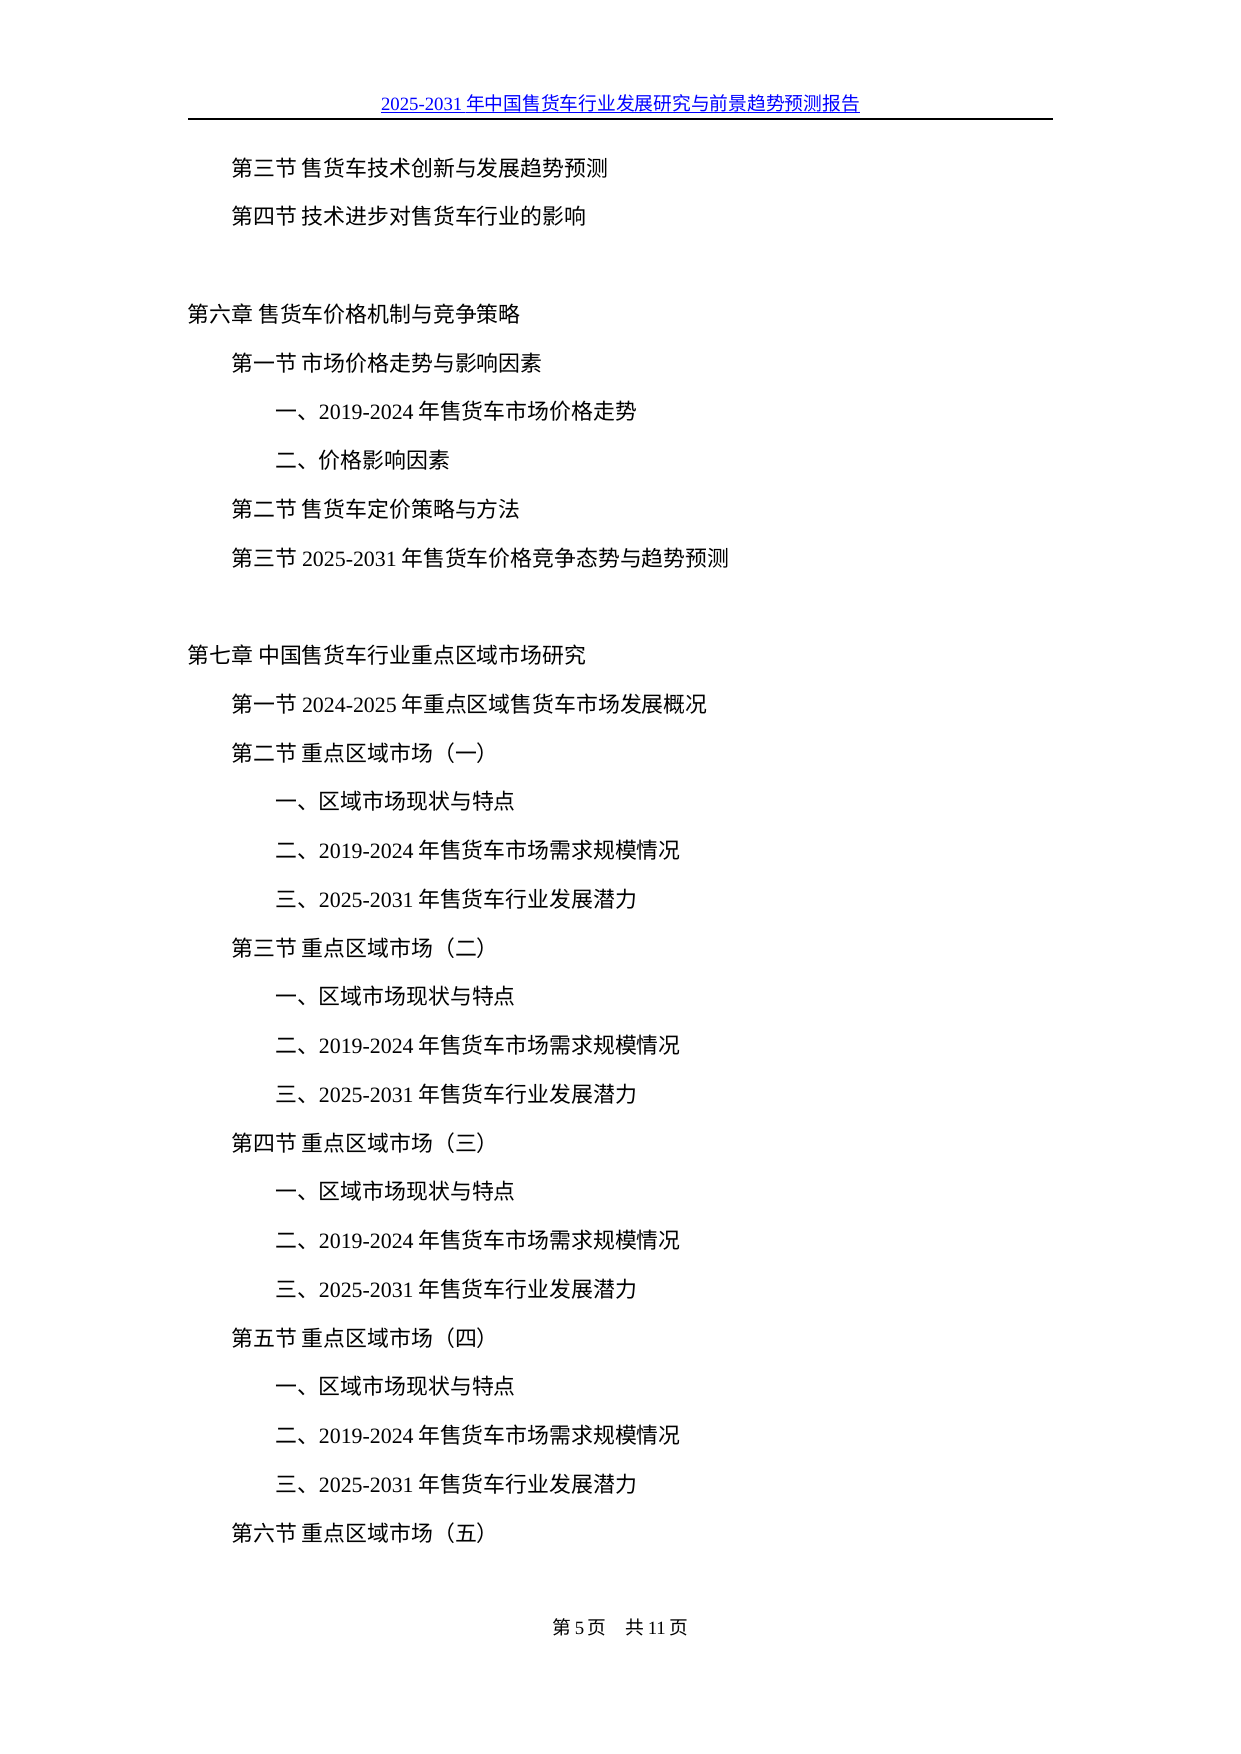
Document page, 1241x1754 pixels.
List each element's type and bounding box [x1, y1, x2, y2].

text [187, 150, 1053, 1548]
